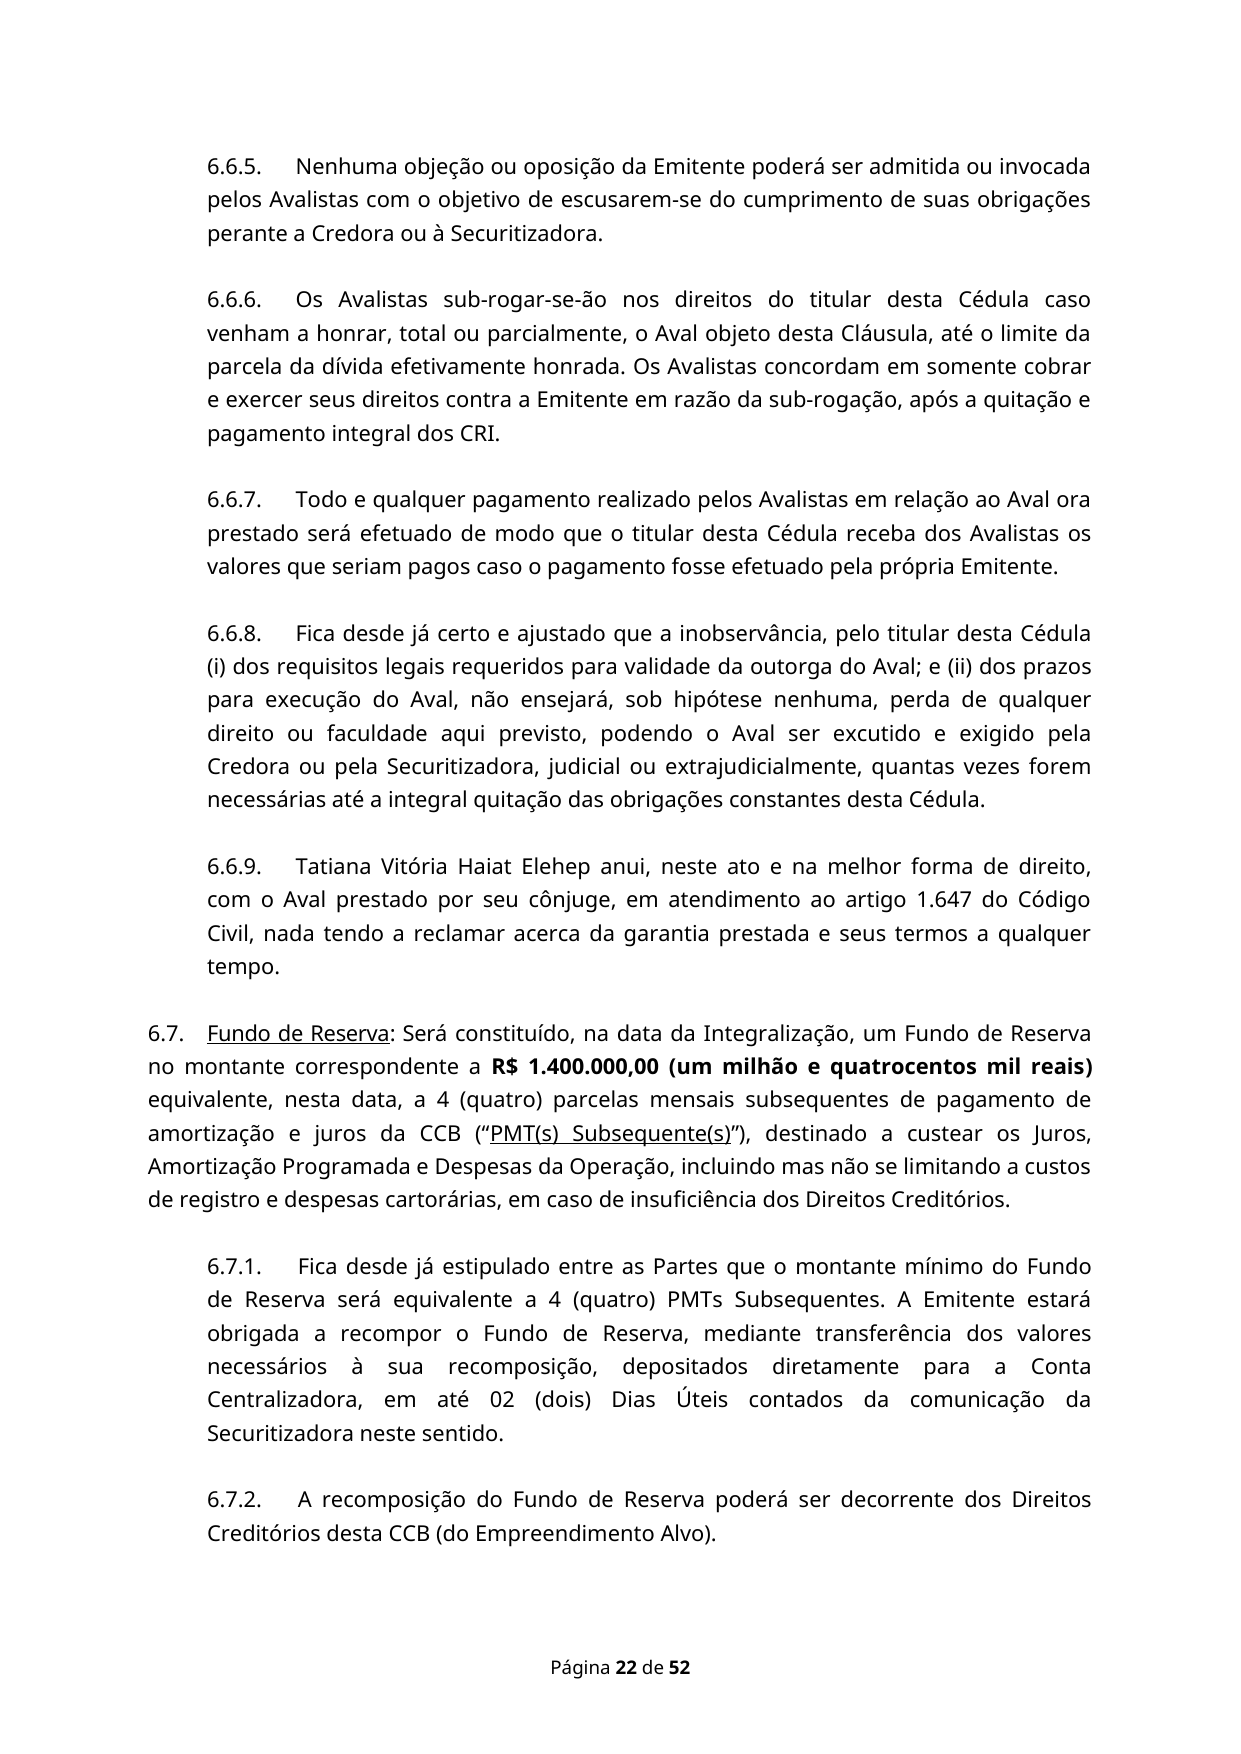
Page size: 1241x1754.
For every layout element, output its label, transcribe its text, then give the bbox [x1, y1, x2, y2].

list Fica desde já certo e ajustado que a inobservância, pelo titular desta Cédula (i) dos requisitos legais requeridos para validade da outorga do Aval; e (ii) dos prazos para execução do Aval, não ensejará, sob hipótese nenhuma, perda de qualquer direito ou faculdade aqui previsto, podendo o Aval ser excutido e exigido pela Credora ou pela Securitizadora, judicial ou extrajudicialmente, quantas vezes forem necessárias até a integral quitação das obrigações constantes desta Cédula. [207, 614, 1092, 814]
list Tatiana Vitória Haiat Elehep anui, neste ato e na melhor forma de direito, com o Aval prestado por seu cônjuge, em atendimento ao artigo 1.647 do Código Civil, nada tendo a reclamar acerca da garantia prestada e seus termos a qualquer tempo. [207, 848, 1092, 981]
list Fundo de Reserva: Será constituído, na data da Integralização, um Fundo de Reserva no montante correspondente a R$ 1.400.000,00 (um milhão e quatrocentos mil reais) equivalente, nesta data, a 4 (quatro) parcelas mensais subsequentes de pagamento de amortização e juros da CCB (“PMT(s) Subsequente(s)”), destinado a custear os Juros, Amortização Programada e Despesas da Operação, incluindo mas não se limitando a custos de registro e despesas cartorárias, em caso de insuficiência dos Direitos Creditórios. [148, 1014, 1092, 1214]
list Nenhuma objeção ou oposição da Emitente poderá ser admitida ou invocada pelos Avalistas com o objetivo de escusarem-se do cumprimento de suas obrigações perante a Credora ou à Securitizadora. [207, 148, 1092, 248]
list Todo e qualquer pagamento realizado pelos Avalistas em relação ao Aval ora prestado será efetuado de modo que o titular desta Cédula receba dos Avalistas os valores que seriam pagos caso o pagamento fosse efetuado pela própria Emitente. [207, 481, 1092, 581]
list Fica desde já estipulado entre as Partes que o montante mínimo do Fundo de Reserva será equivalente a 4 (quatro) PMTs Subsequentes. A Emitente estará obrigada a recompor o Fundo de Reserva, mediante transferência dos valores necessários à sua recomposição, depositados diretamente para a Conta Centralizadora, em até 02 (dois) Dias Úteis contados da comunicação da Securitizadora neste sentido. [207, 1248, 1092, 1448]
list A recomposição do Fundo de Reserva poderá ser decorrente dos Direitos Creditórios desta CCB (do Empreendimento Alvo). [207, 1481, 1092, 1548]
list Os Avalistas sub-rogar-se-ão nos direitos do titular desta Cédula caso venham a honrar, total ou parcialmente, o Aval objeto desta Cláusula, até o limite da parcela da dívida efetivamente honrada. Os Avalistas concordam em somente cobrar e exercer seus direitos contra a Emitente em razão da sub-rogação, após a quitação e pagamento integral dos CRI. [207, 281, 1092, 448]
